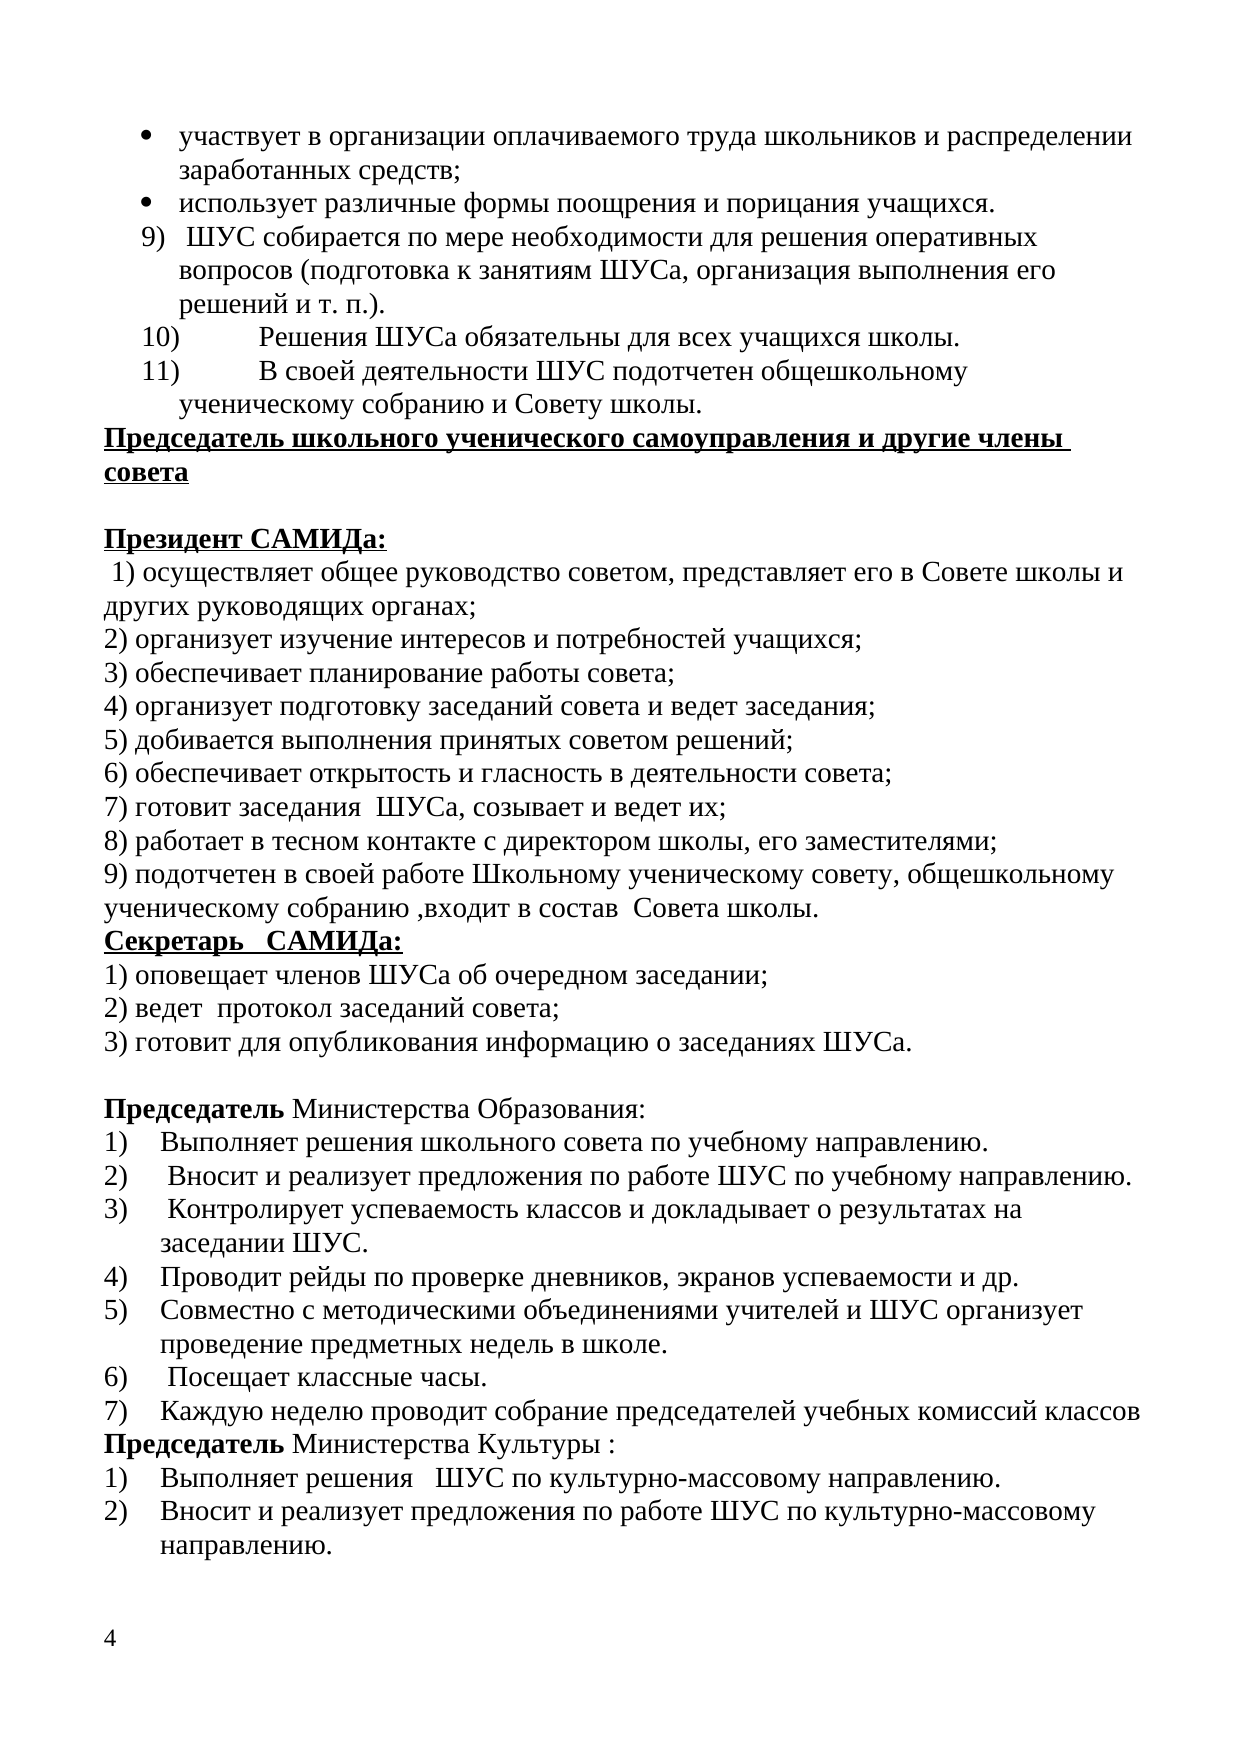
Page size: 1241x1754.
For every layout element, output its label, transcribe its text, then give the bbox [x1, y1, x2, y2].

list ШУС собирается по мере необходимости для решения оперативных вопросов (подготовка к занятиям ШУСа, организация выполнения его решений и т. п.). [141, 219, 1152, 319]
text 3) готовит для опубликования информацию о заседаниях ШУСа. [103, 1024, 1152, 1057]
list участвует в организации оплачиваемого труда школьников и распределении заработанных средств; [141, 118, 1152, 185]
text 1) осуществляет общее руководство советом, представляет его в Совете школы и других руководящих органах; [103, 554, 1152, 621]
list Вносит и реализует предложения по работе ШУС по культурно-массовому направлению. [103, 1493, 1152, 1561]
text 2) организует изучение интересов и потребностей учащихся; [103, 621, 1152, 655]
text 3) обеспечивает планирование работы совета; [103, 655, 1152, 688]
text 1) оповещает членов ШУСа об очередном заседании; [103, 957, 1152, 990]
list Вносит и реализует предложения по работе ШУС по учебному направлению. [103, 1158, 1152, 1192]
text Председатель школьного ученического самоуправления и другие члены совета [103, 420, 1152, 487]
text Председатель Министерства Культуры : [103, 1426, 1152, 1460]
list Выполняет решения школьного совета по учебному направлению. [103, 1124, 1152, 1158]
text 7) готовит заседания ШУСа, созывает и ведет их; [103, 789, 1152, 823]
list Совместно с методическими объединениями учителей и ШУС организует проведение предметных недель в школе. [103, 1292, 1152, 1359]
list В своей деятельности ШУС подотчетен общешкольному ученическому собранию и Совету школы. [141, 353, 1152, 420]
list Решения ШУСа обязательны для всех учащихся школы. [141, 319, 1152, 353]
text Секретарь САМИДа: [103, 923, 1152, 957]
text 9) подотчетен в своей работе Школьному ученическому совету, общешкольному ученическому собранию ,входит в состав Совета школы. [103, 856, 1152, 923]
list Каждую неделю проводит собрание председателей учебных комиссий классов [103, 1393, 1152, 1426]
text 2) ведет протокол заседаний совета; [103, 990, 1152, 1024]
list Выполняет решения ШУС по культурно-массовому направлению. [103, 1460, 1152, 1493]
text Президент САМИДа: [103, 521, 1152, 554]
text 5) добивается выполнения принятых советом решений; [103, 722, 1152, 756]
text 8) работает в тесном контакте с директором школы, его заместителями; [103, 823, 1152, 856]
text 6) обеспечивает открытость и гласность в деятельности совета; [103, 756, 1152, 789]
list Проводит рейды по проверке дневников, экранов успеваемости и др. [103, 1259, 1152, 1292]
list использует различные формы поощрения и порицания учащихся. [141, 185, 1152, 219]
text 4) организует подготовку заседаний совета и ведет заседания; [103, 688, 1152, 722]
list Посещает классные часы. [103, 1359, 1152, 1393]
text Председатель Министерства Образования: [103, 1091, 1152, 1124]
list Контролирует успеваемость классов и докладывает о результатах на заседании ШУС. [103, 1192, 1152, 1259]
